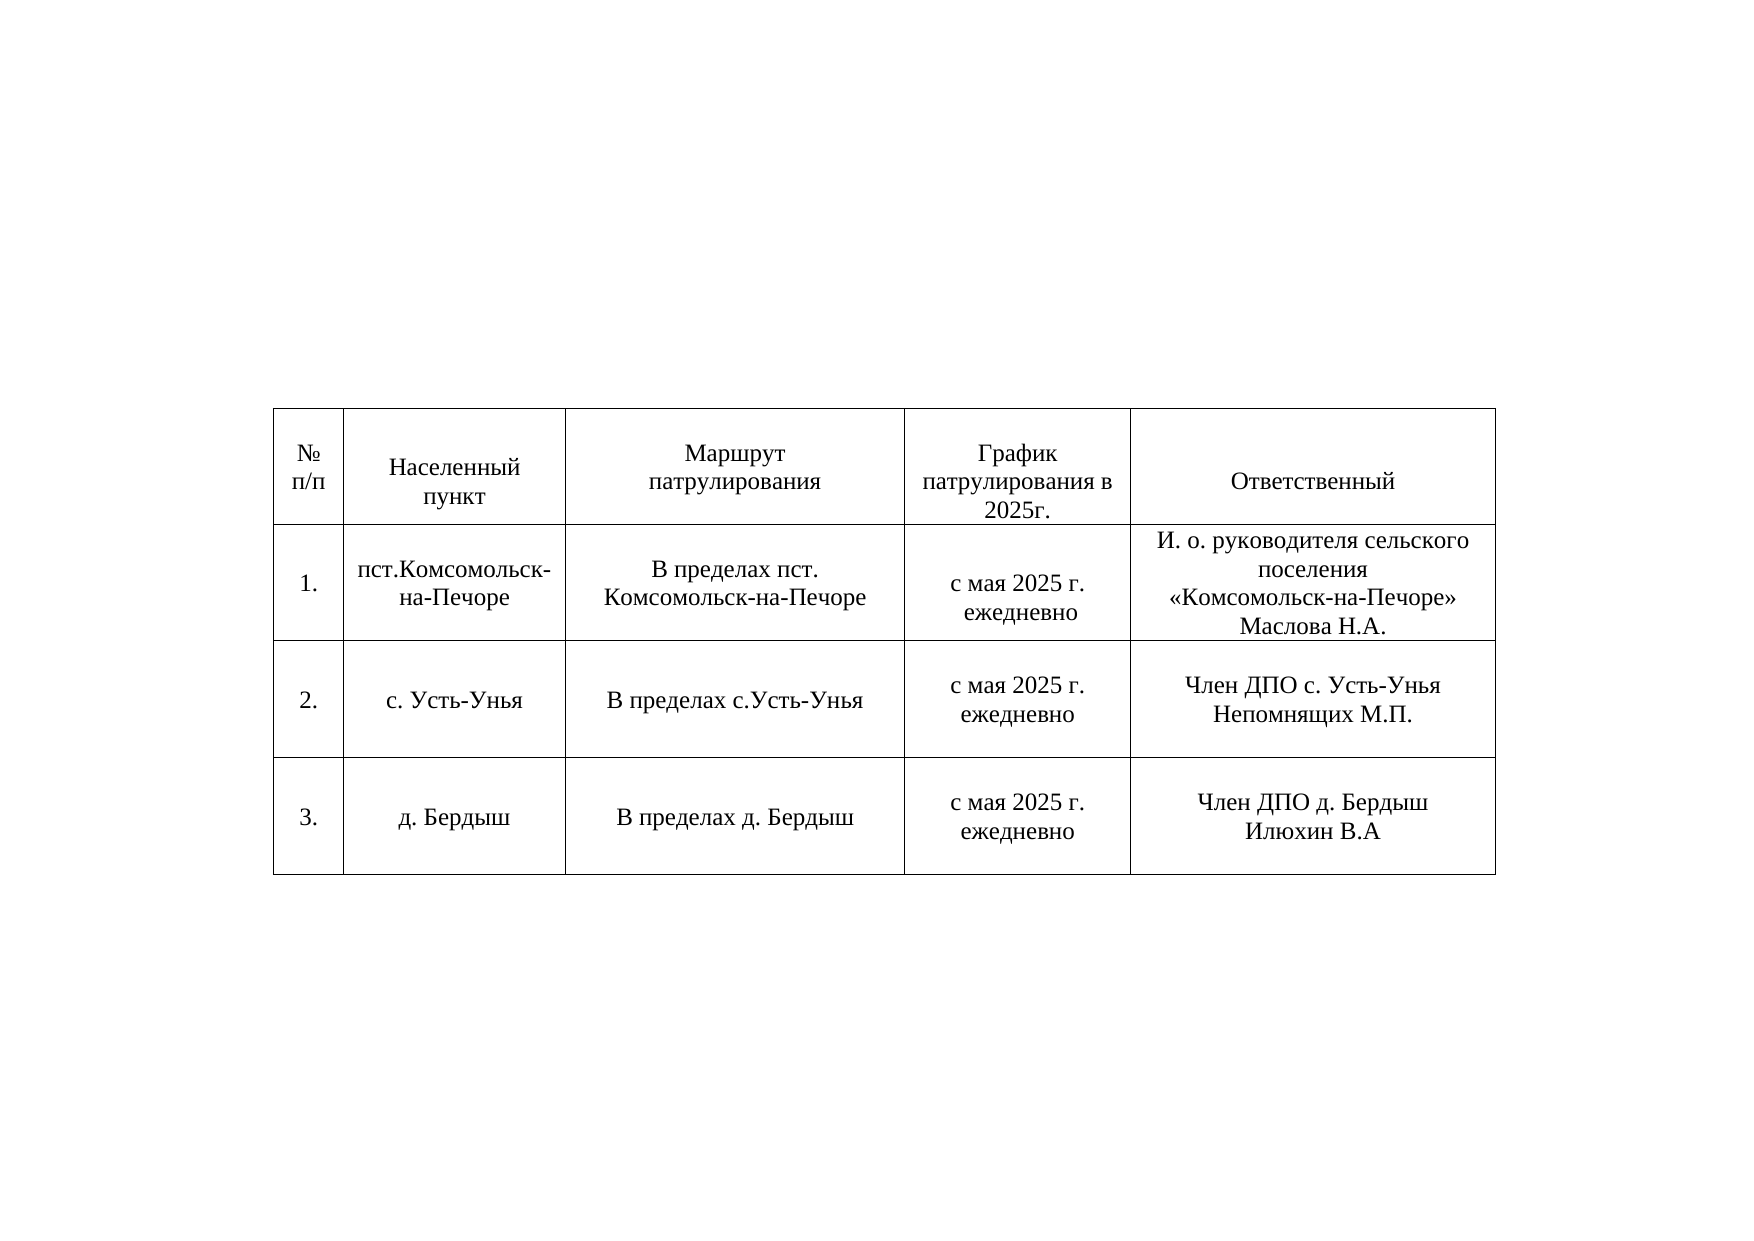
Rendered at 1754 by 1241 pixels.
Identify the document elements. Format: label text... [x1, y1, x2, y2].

table_cell И. о. руководителя сельского поселения «Комсомольск-на-Печоре» Маслова Н.А. [1131, 525, 1495, 640]
table_header № п/п [274, 409, 343, 524]
table_header График патрулирования в 2025г. [905, 409, 1130, 524]
table_cell с мая 2025 г. ежедневно [905, 525, 1130, 640]
table_cell Член ДПО с. Усть-Унья Непомнящих М.П. [1131, 641, 1495, 757]
table_cell 3. [274, 758, 343, 874]
table_cell с мая 2025 г. ежедневно [905, 641, 1130, 757]
table_cell В пределах с.Усть-Унья [566, 641, 904, 757]
table_cell Член ДПО д. Бердыш Илюхин В.А [1131, 758, 1495, 874]
table_header Населенный пункт [344, 409, 565, 524]
table_cell В пределах д. Бердыш [566, 758, 904, 874]
table_header Ответственный [1131, 409, 1495, 524]
table_cell 1. [274, 525, 343, 640]
table_cell с. Усть-Унья [344, 641, 565, 757]
table_cell 2. [274, 641, 343, 757]
table_cell с мая 2025 г. ежедневно [905, 758, 1130, 874]
table_cell В пределах пст. Комсомольск-на-Печоре [566, 525, 904, 640]
table_header Маршрут патрулирования [566, 409, 904, 524]
table_cell пст.Комсомольск-на-Печоре [344, 525, 565, 640]
table_cell д. Бердыш [344, 758, 565, 874]
